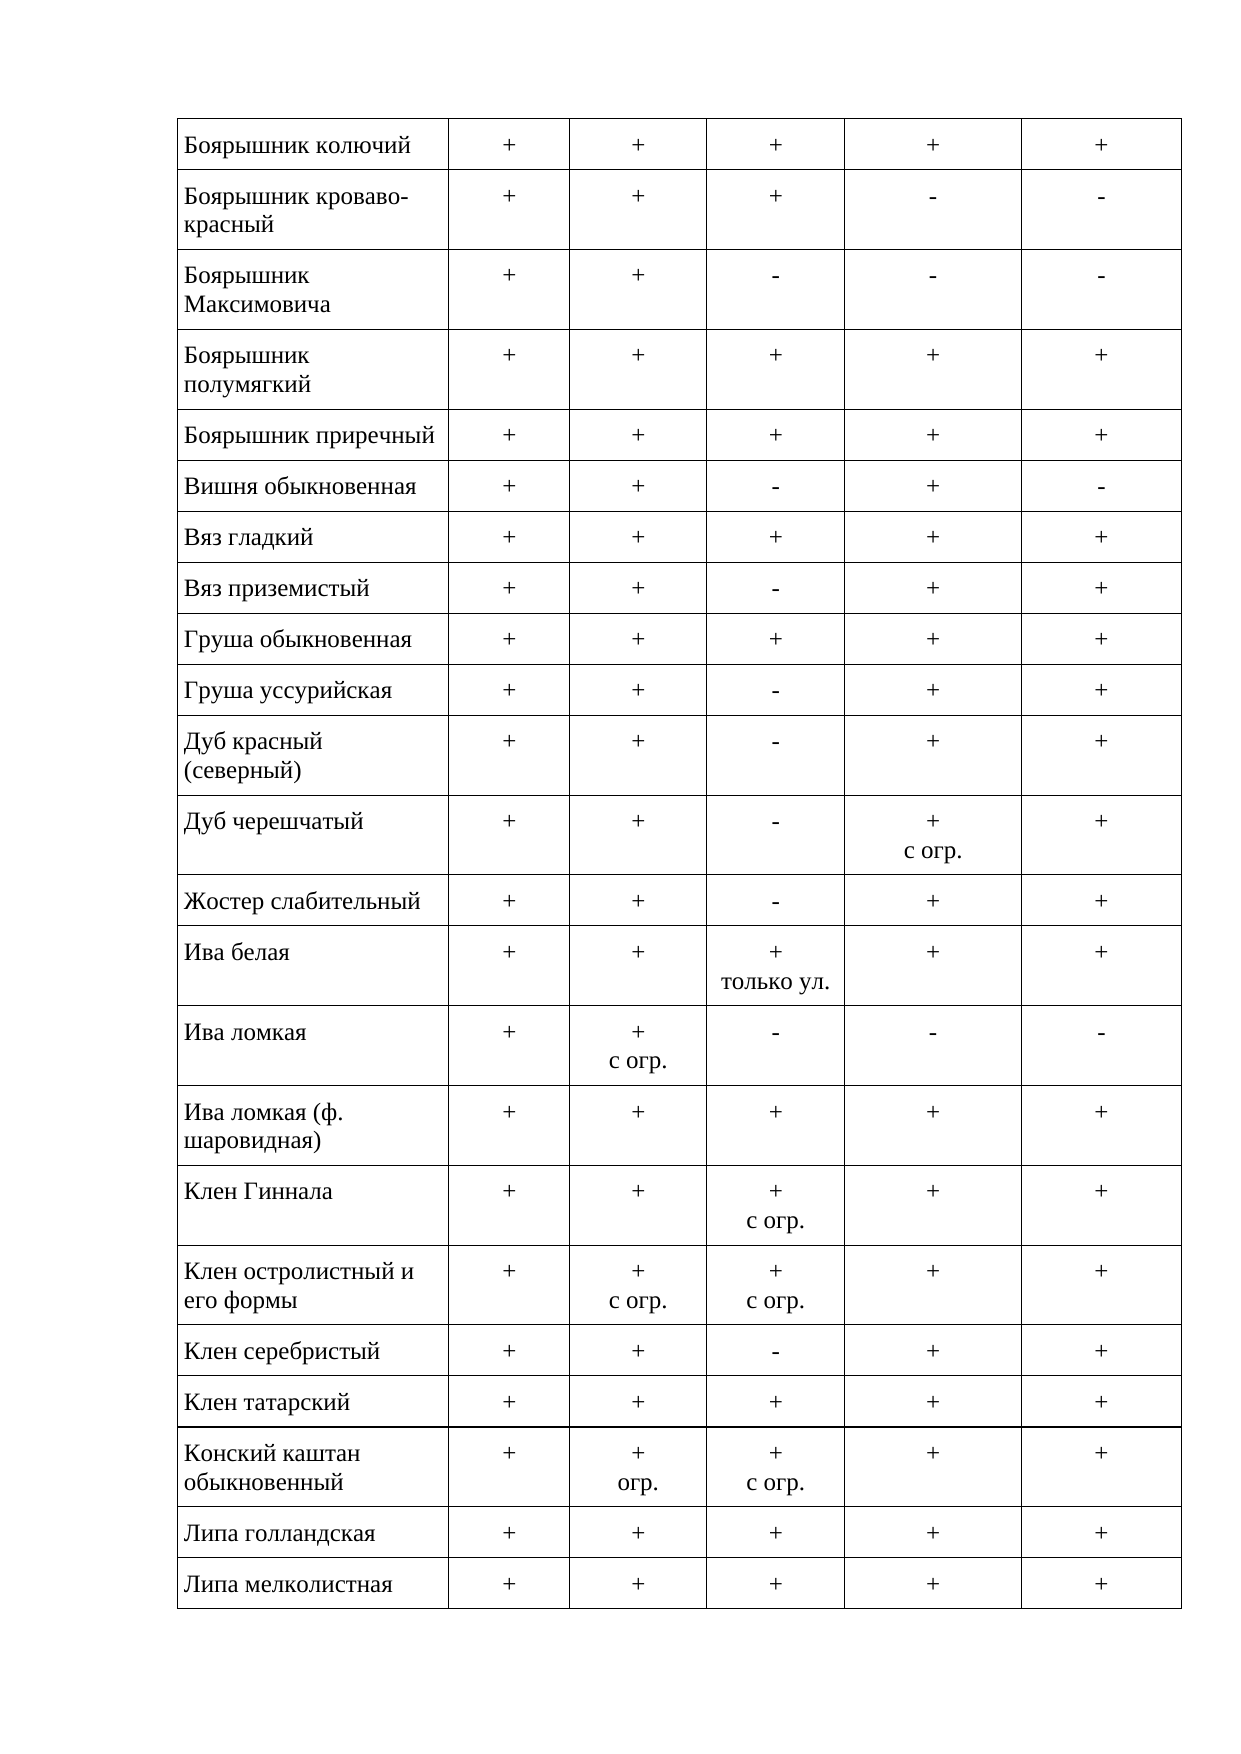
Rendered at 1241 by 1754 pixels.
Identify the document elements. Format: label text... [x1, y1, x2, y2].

table_cell + [570, 410, 706, 459]
table_cell + [707, 1086, 844, 1165]
table_cell + [1022, 1325, 1181, 1375]
table_cell + [449, 614, 569, 664]
table_cell - [707, 796, 844, 874]
table_cell + [570, 796, 706, 874]
table_cell + [1022, 614, 1181, 664]
table_cell + [570, 875, 706, 925]
table_cell - [707, 875, 844, 925]
table_cell + [1022, 716, 1181, 794]
table_cell + с огр. [570, 1558, 706, 1608]
table_cell + [570, 461, 706, 511]
table_cell + [845, 875, 1021, 925]
table_cell + [570, 330, 706, 408]
table_cell + с огр. [845, 796, 1021, 874]
table_cell + [707, 170, 844, 249]
table_cell - [707, 461, 844, 511]
table_cell - [1022, 170, 1181, 249]
table_cell Дуб черешчатый [178, 796, 448, 874]
table_cell Боярышник приречный [178, 410, 448, 459]
table_cell Липа голландская [178, 1507, 448, 1557]
table_cell - [845, 1006, 1021, 1085]
table_cell Груша обыкновенная [178, 614, 448, 664]
table_cell + [449, 716, 569, 794]
table_cell Вяз приземистый [178, 563, 448, 613]
table_cell + [845, 1507, 1021, 1557]
table_cell Боярышник полумягкий [178, 330, 448, 408]
table_cell Боярышник колючий [178, 119, 448, 169]
table_cell Вяз гладкий [178, 512, 448, 562]
table_cell Клен татарский [178, 1376, 448, 1426]
table_cell + [449, 330, 569, 408]
table_cell + с огр. [707, 1246, 844, 1324]
table_cell + [1022, 1376, 1181, 1426]
table_cell + [845, 1325, 1021, 1375]
table_cell + [845, 1376, 1021, 1426]
table_cell + [845, 665, 1021, 715]
table_cell + [449, 1325, 569, 1375]
table_cell + [1022, 512, 1181, 562]
table_cell Липа мелколистная [178, 1558, 448, 1608]
table_cell Клен Гиннала [178, 1166, 448, 1244]
table_cell + [570, 170, 706, 249]
table_cell + [707, 512, 844, 562]
table_cell + [1022, 796, 1181, 874]
table_cell + [449, 1428, 569, 1506]
table_cell Груша уссурийская [178, 665, 448, 715]
table_cell + с огр. [570, 1246, 706, 1324]
table_cell - [845, 170, 1021, 249]
table_cell Дуб красный (северный) [178, 716, 448, 794]
table_cell + [845, 926, 1021, 1005]
table_cell + [449, 926, 569, 1005]
table_cell + [1022, 330, 1181, 408]
table_cell + [570, 716, 706, 794]
table_cell Вишня обыкновенная [178, 461, 448, 511]
table_cell - [707, 250, 844, 329]
table_cell + [845, 1086, 1021, 1165]
table_cell + с огр. [707, 1558, 844, 1608]
table_cell + [570, 1325, 706, 1375]
table_cell + [449, 512, 569, 562]
table_cell Клен серебристый [178, 1325, 448, 1375]
table_cell + [449, 250, 569, 329]
table_cell + [845, 1166, 1021, 1244]
table_cell Жостер слабительный [178, 875, 448, 925]
table_cell + [845, 119, 1021, 169]
table_cell + [570, 1507, 706, 1557]
table_cell + [845, 461, 1021, 511]
table_cell + [449, 1246, 569, 1324]
table_cell + [845, 563, 1021, 613]
table_cell - [1022, 1006, 1181, 1085]
table_cell + [449, 1166, 569, 1244]
table_cell + [449, 1086, 569, 1165]
table_cell + [570, 250, 706, 329]
table_cell + [845, 410, 1021, 459]
table_cell + [449, 665, 569, 715]
table_cell + [570, 614, 706, 664]
table_cell + [1022, 875, 1181, 925]
table_cell + [449, 170, 569, 249]
table_cell + с огр. [707, 1428, 844, 1506]
table_cell + [1022, 1558, 1181, 1608]
table_cell - [707, 716, 844, 794]
table_cell + [570, 1376, 706, 1426]
table_cell Конский каштан обыкновенный [178, 1428, 448, 1506]
table_cell - [1022, 461, 1181, 511]
table_cell Боярышник Максимовича [178, 250, 448, 329]
table_cell + [1022, 1086, 1181, 1165]
table_cell + [845, 330, 1021, 408]
table_cell + [1022, 1507, 1181, 1557]
table_cell + [1022, 119, 1181, 169]
table_cell + [845, 1558, 1021, 1608]
table_cell + [845, 716, 1021, 794]
table_cell Ива ломкая (ф. шаровидная) [178, 1086, 448, 1165]
table_cell + [449, 1006, 569, 1085]
table_cell + [449, 410, 569, 459]
table_cell + [449, 875, 569, 925]
table_cell + [707, 1376, 844, 1426]
table_cell + [707, 330, 844, 408]
table_cell + [570, 926, 706, 1005]
table_cell + [845, 614, 1021, 664]
table_cell + [449, 1376, 569, 1426]
table_cell + [449, 1558, 569, 1608]
table_cell + [707, 614, 844, 664]
table_cell + [570, 665, 706, 715]
table_cell + [1022, 1246, 1181, 1324]
table_cell + [570, 119, 706, 169]
table_cell + [570, 1086, 706, 1165]
table_cell + [845, 1428, 1021, 1506]
table_cell + [707, 119, 844, 169]
table_cell - [1022, 250, 1181, 329]
table_cell + [449, 563, 569, 613]
table_cell + [1022, 926, 1181, 1005]
table_cell Клен остролистный и его формы [178, 1246, 448, 1324]
table_cell Ива белая [178, 926, 448, 1005]
table_cell + [570, 1166, 706, 1244]
table_cell + только ул. [707, 926, 844, 1005]
table_cell + [449, 1507, 569, 1557]
table_cell Ива ломкая [178, 1006, 448, 1085]
table_cell + [449, 119, 569, 169]
table_cell + [1022, 410, 1181, 459]
table_cell + [707, 410, 844, 459]
table_cell + огр. [570, 1428, 706, 1506]
table_cell - [707, 563, 844, 613]
table_cell + [570, 563, 706, 613]
table_cell + [845, 512, 1021, 562]
table_cell + [449, 461, 569, 511]
table_cell + [1022, 665, 1181, 715]
table_cell + [1022, 1166, 1181, 1244]
table_cell + с огр. [570, 1006, 706, 1085]
table_cell + [1022, 563, 1181, 613]
table_cell - [707, 1325, 844, 1375]
table_cell - [707, 1006, 844, 1085]
table_cell + с огр. [707, 1166, 844, 1244]
table_cell + [707, 1507, 844, 1557]
table_cell - [707, 665, 844, 715]
table_cell + [449, 796, 569, 874]
table_cell Боярышник кроваво-красный [178, 170, 448, 249]
table_cell - [845, 250, 1021, 329]
table_cell + [1022, 1428, 1181, 1506]
table_cell + [570, 512, 706, 562]
table_cell + [845, 1246, 1021, 1324]
